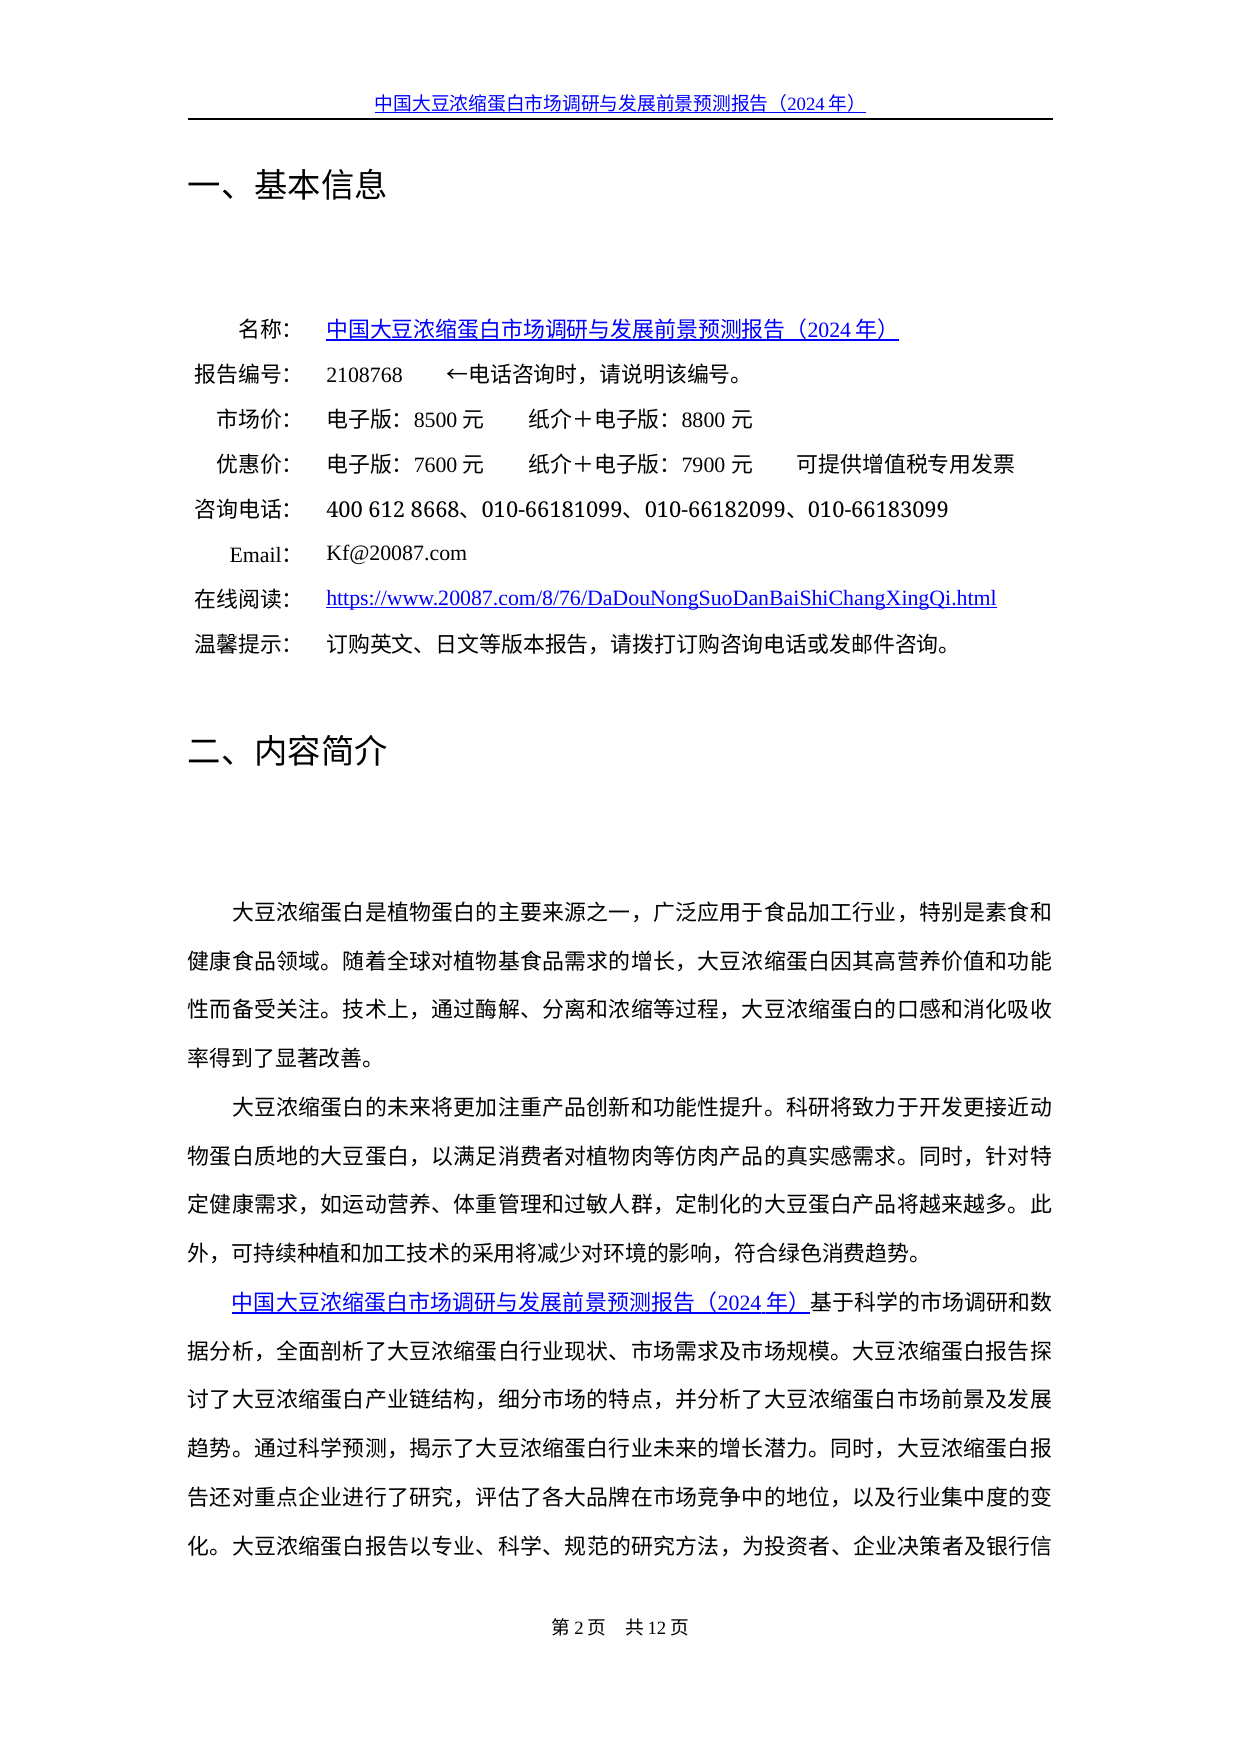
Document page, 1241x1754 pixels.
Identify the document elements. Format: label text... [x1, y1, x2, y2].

table_cell [315, 582, 1073, 627]
title 一、基本信息 [187, 150, 1053, 215]
table_cell 咨询电话： [167, 492, 315, 537]
title 二、内容简介 [187, 717, 1053, 782]
table_header 中国大豆浓缩蛋白市场调研与发展前景预测报告（2024年） [315, 312, 1073, 357]
table_header 名称： [167, 312, 315, 357]
table_cell 400 612 8668、010-66181099、010-66182099、010-66183099 [315, 492, 1073, 537]
table_cell 订购英文、日文等版本报告，请拨打订购咨询电话或发邮件咨询。 [315, 627, 1073, 672]
table_cell 在线阅读： [167, 582, 315, 627]
table_cell 温馨提示： [167, 627, 315, 672]
table_cell 电子版：7600 元 纸介＋电子版：7900 元 可提供增值税专用发票 [315, 447, 1073, 492]
table_cell Kf@20087.com [315, 537, 1073, 582]
table_cell 市场价： [167, 402, 315, 447]
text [187, 894, 1053, 1561]
table_cell 2108768 ←电话咨询时，请说明该编号。 [315, 357, 1073, 402]
table_cell Email： [167, 537, 315, 582]
table_cell 电子版：8500 元 纸介＋电子版：8800 元 [315, 402, 1073, 447]
table_cell 优惠价： [167, 447, 315, 492]
table_cell 报告编号： [167, 357, 315, 402]
